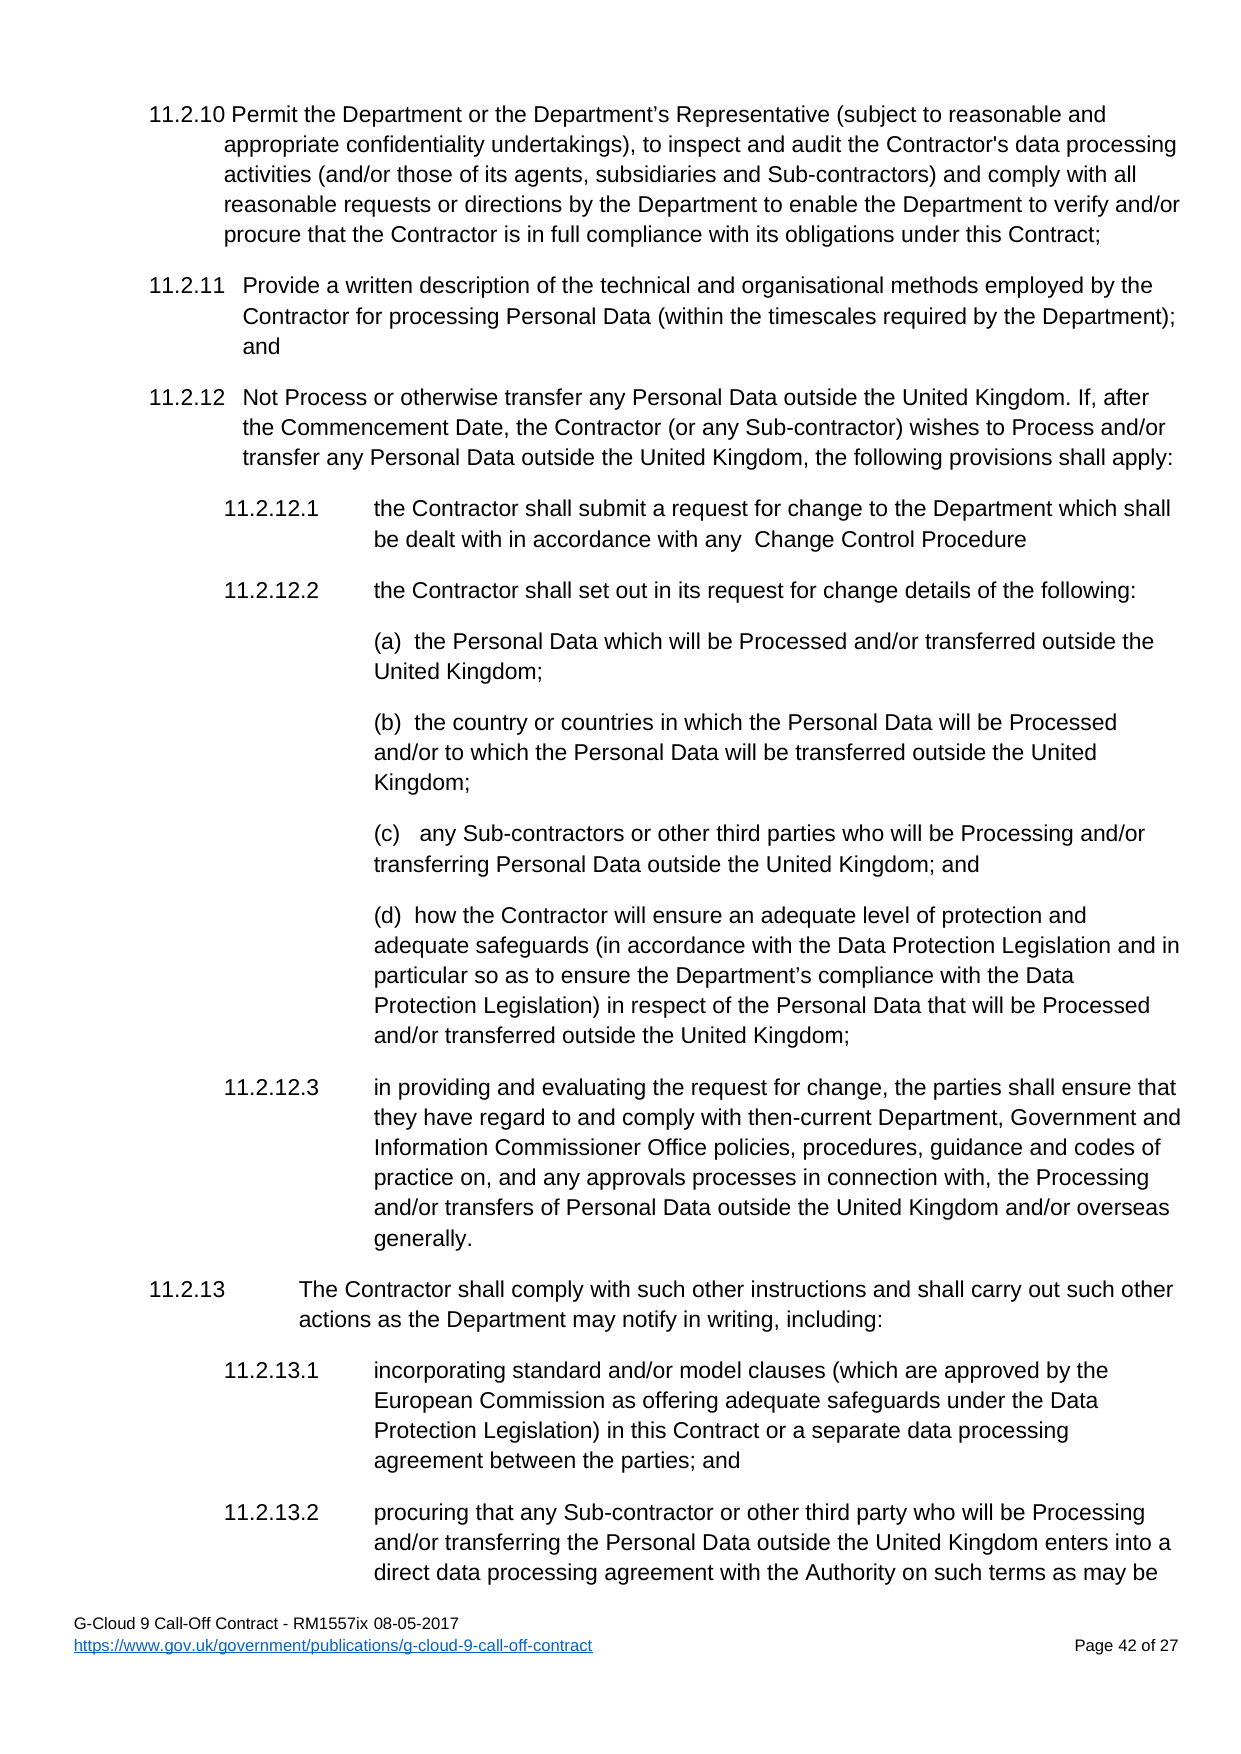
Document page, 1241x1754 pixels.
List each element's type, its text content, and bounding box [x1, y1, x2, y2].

text (d) how the Contractor will ensure an adequate level of protection and adequate safeguards (in accordance with the Data Protection Legislation and in particular so as to ensure the Department’s compliance with the Data Protection Legislation) in respect of the Personal Data that will be Processed and/or transferred outside the United Kingdom; [298, 902, 1182, 1049]
text 11.2.13.1 incorporating standard and/or model clauses (which are approved by the European Commission as offering adequate safeguards under the Data Protection Legislation) in this Contract or a separate data processing agreement between the parties; and [223, 1357, 1182, 1474]
text 11.2.12.1 the Contractor shall submit a request for change to the Department which shall be dealt with in accordance with any Change Control Procedure [223, 495, 1182, 552]
text 11.2.12.3 in providing and evaluating the request for change, the parties shall ensure that they have regard to and comply with then-current Department, Government and Information Commissioner Office policies, procedures, guidance and codes of practice on, and any approvals processes in connection with, the Processing and/or transfers of Personal Data outside the United Kingdom and/or overseas generally. [223, 1073, 1182, 1251]
text (b) the country or countries in which the Personal Data will be Processed and/or to which the Personal Data will be transferred outside the United Kingdom; [298, 709, 1182, 796]
text 11.2.12.2 the Contractor shall set out in its request for change details of the following: [223, 577, 1182, 603]
text 11.2.12 Not Process or otherwise transfer any Personal Data outside the United Kingdom. If, after the Commencement Date, the Contractor (or any Sub-contractor) wishes to Process and/or transfer any Personal Data outside the United Kingdom, the following provisions shall apply: [148, 384, 1182, 471]
text (c) any Sub-contractors or other third parties who will be Processing and/or transferring Personal Data outside the United Kingdom; and [298, 820, 1182, 877]
text 11.2.10 Permit the Department or the Department’s Representative (subject to reasonable and appropriate confidentiality undertakings), to inspect and audit the Contractor's data processing activities (and/or those of its agents, subsidiaries and Sub-contractors) and comply with all reasonable requests or directions by the Department to enable the Department to verify and/or procure that the Contractor is in full compliance with its obligations under this Contract; [148, 101, 1182, 248]
text 11.2.13 The Contractor shall comply with such other instructions and shall carry out such other actions as the Department may notify in writing, including: [148, 1276, 1182, 1332]
text (a) the Personal Data which will be Processed and/or transferred outside the United Kingdom; [298, 628, 1182, 684]
text 11.2.11 Provide a written description of the technical and organisational methods employed by the Contractor for processing Personal Data (within the timescales required by the Department); and [148, 272, 1182, 359]
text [223, 1498, 1182, 1585]
